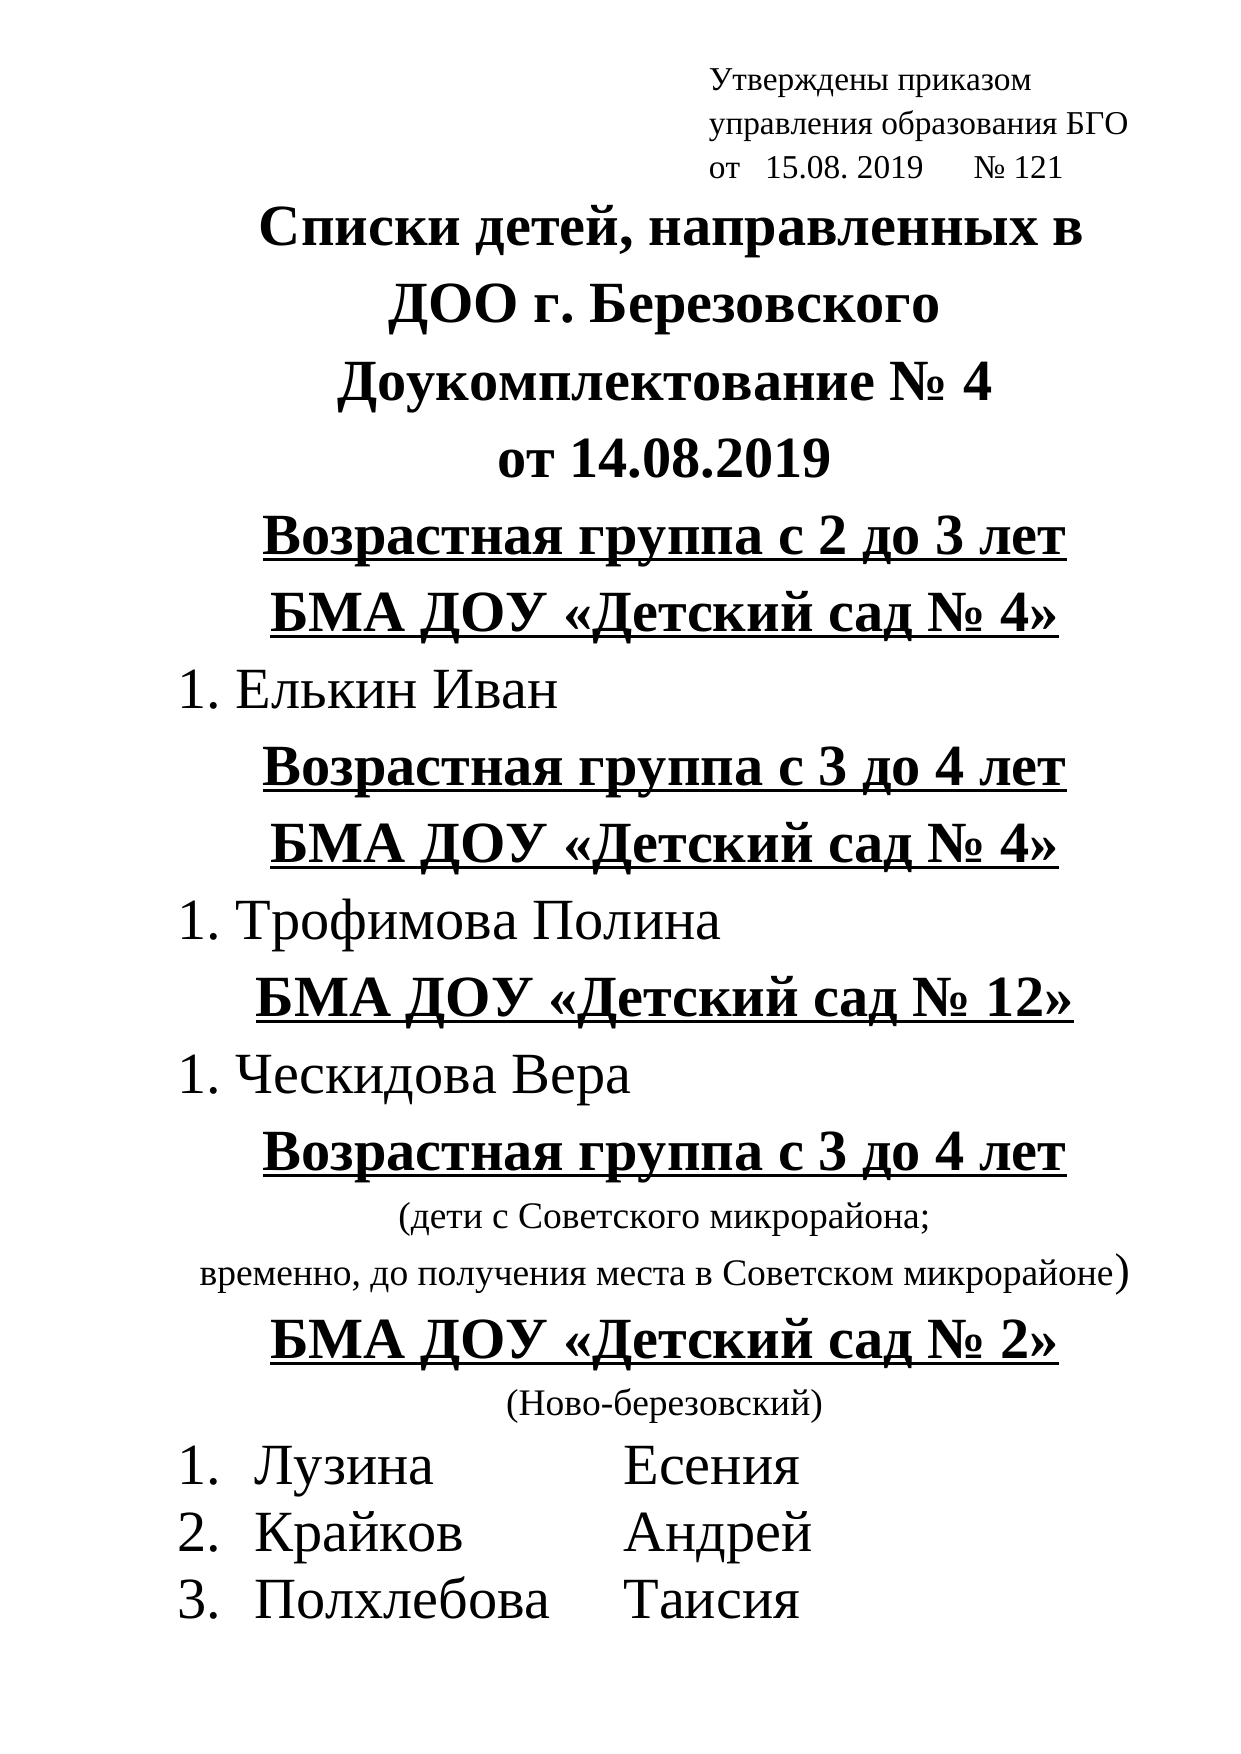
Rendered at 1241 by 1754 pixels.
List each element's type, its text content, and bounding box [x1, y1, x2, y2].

text (Ново-березовский) [177, 1381, 1152, 1424]
table_cell Крайков [251, 1497, 620, 1564]
table_header Есения [620, 1430, 1196, 1497]
text ДОО г. Березовского [177, 268, 1152, 336]
text Доукомплектование № 4 [177, 346, 1152, 413]
text 1. Елькин Иван [177, 654, 1152, 721]
text от 14.08.2019 [177, 423, 1152, 490]
text Возрастная группа с 3 до 4 лет [177, 1116, 1152, 1183]
table_cell Таисия [620, 1564, 1196, 1631]
text Списки детей, направленных в [177, 191, 1152, 258]
text (дети с Советского микрорайона; [177, 1193, 1152, 1237]
table_header Лузина [251, 1430, 620, 1497]
table_header 1. [174, 1430, 251, 1497]
table_cell 2. [174, 1497, 251, 1564]
text 1. Трофимова Полина [177, 885, 1152, 952]
text БМА ДОУ «Детский сад № 4» [177, 577, 1152, 644]
text БМА ДОУ «Детский сад № 4» [177, 808, 1152, 875]
table_cell Полхлебова [251, 1564, 620, 1631]
text Возрастная группа с 2 до 3 лет [177, 500, 1152, 567]
table_cell 3. [174, 1564, 251, 1631]
text временно, до получения места в Советском микрорайоне) [177, 1243, 1152, 1296]
text Возрастная группа с 3 до 4 лет [177, 731, 1152, 798]
text БМА ДОУ «Детский сад № 12» [177, 962, 1152, 1029]
text БМА ДОУ «Детский сад № 2» [177, 1303, 1152, 1371]
table_cell Андрей [620, 1497, 1196, 1564]
text 1. Ческидова Вера [177, 1039, 1152, 1106]
text Утверждены приказом управления образования БГО от 15.08. 2019 № 121 [709, 59, 1152, 186]
